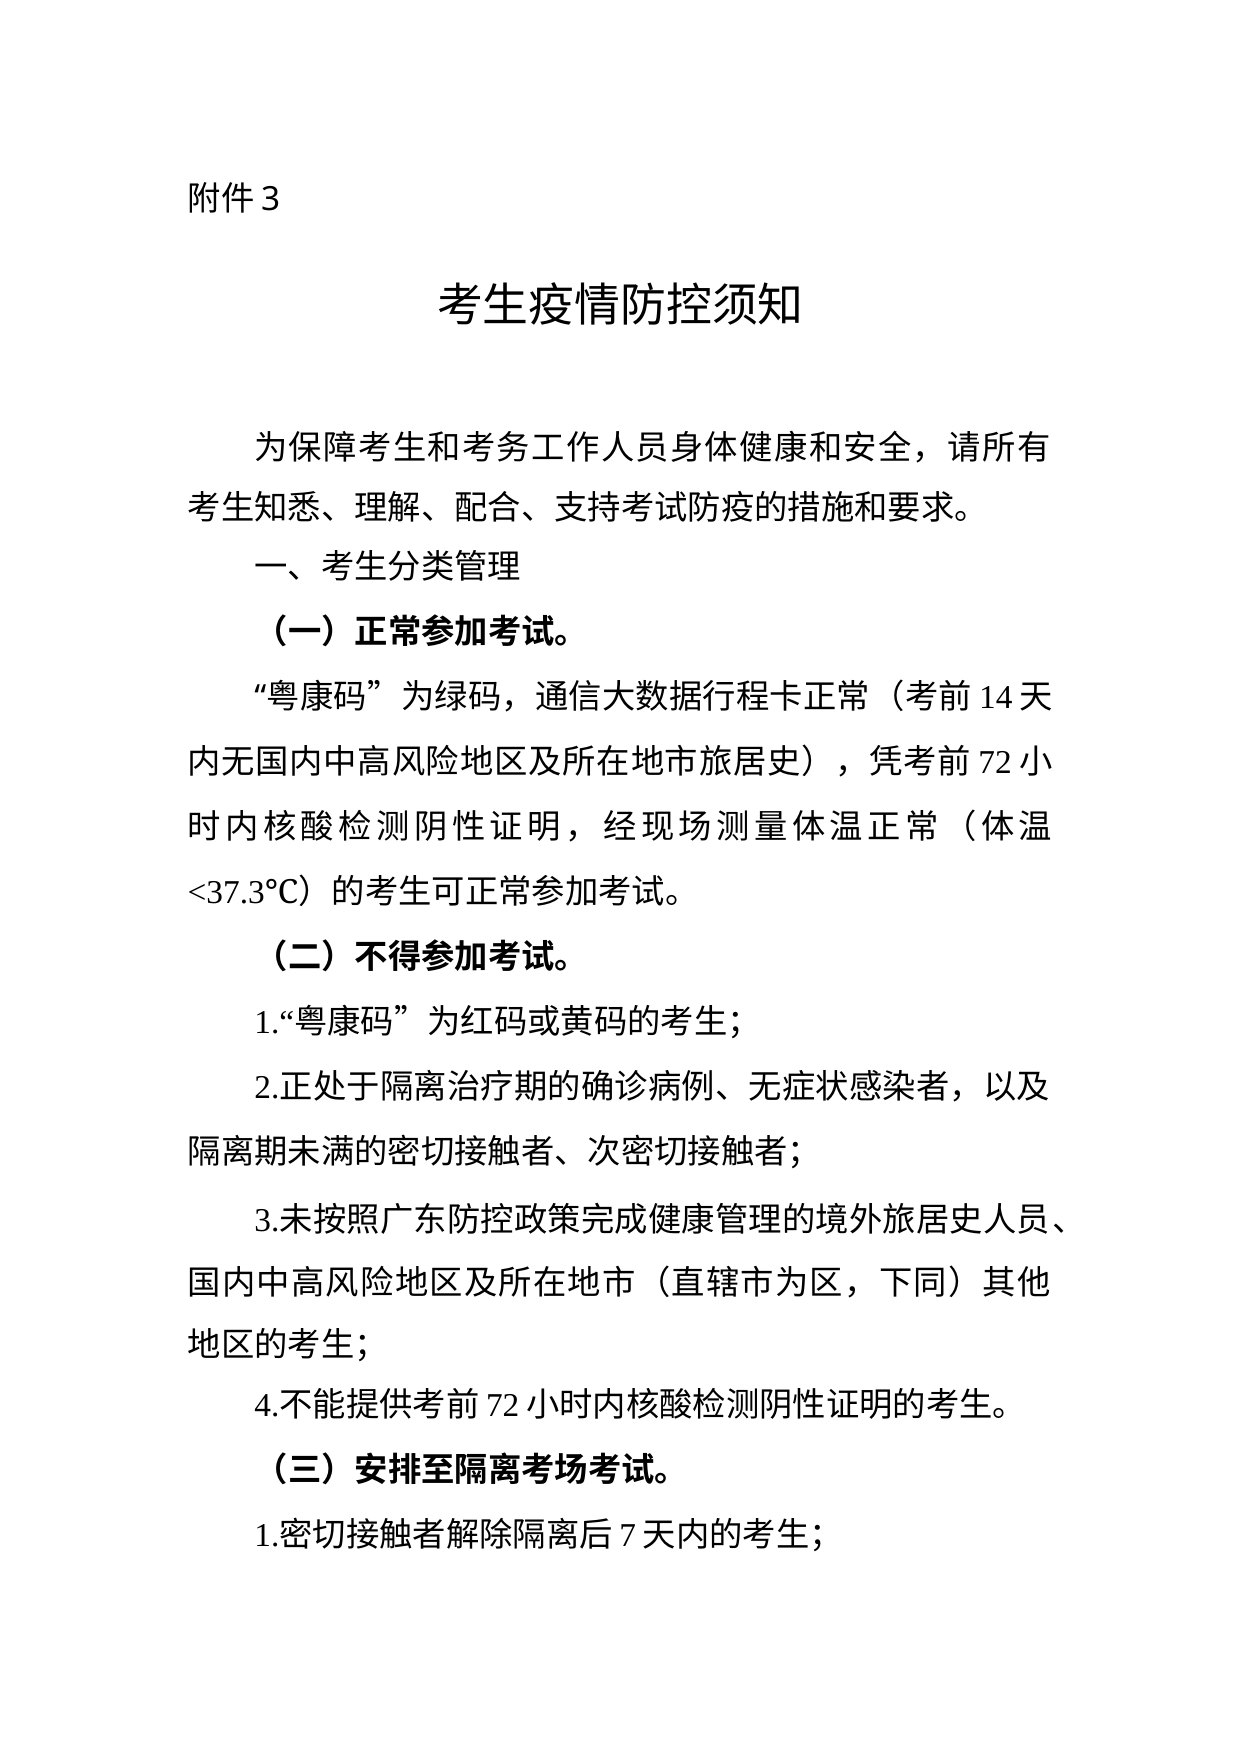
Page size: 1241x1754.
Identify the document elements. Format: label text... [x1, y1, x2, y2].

text 1.“粤康码”为红码或黄码的考生； [187, 987, 1053, 1052]
text 2.正处于隔离治疗期的确诊病例、无症状感染者，以及隔离期未满的密切接触者、次密切接触者； [187, 1052, 1053, 1182]
text 为保障考生和考务工作人员身体健康和安全，请所有考生知悉、理解、配合、支持考试防疫的措施和要求。 [187, 411, 1053, 532]
text 附件3 [187, 162, 1053, 222]
text 3.未按照广东防控政策完成健康管理的境外旅居史人员、国内中高风险地区及所在地市（直辖市为区，下同）其他地区的考生； [187, 1182, 1053, 1369]
text 4.不能提供考前72小时内核酸检测阴性证明的考生。 [187, 1369, 1053, 1434]
text 考生疫情防控须知 [187, 253, 1053, 350]
text 1.密切接触者解除隔离后7天内的考生； [187, 1499, 1053, 1564]
text （二）不得参加考试。 [187, 922, 1053, 987]
text 一、考生分类管理 [187, 532, 1053, 597]
text “粤康码”为绿码，通信大数据行程卡正常（考前14天内无国内中高风险地区及所在地市旅居史），凭考前72小时内核酸检测阴性证明，经现场测量体温正常（体温<37.3℃）的考生可正常参加考试。 [187, 662, 1053, 922]
text （三）安排至隔离考场考试。 [187, 1434, 1053, 1499]
text （一）正常参加考试。 [187, 597, 1053, 662]
